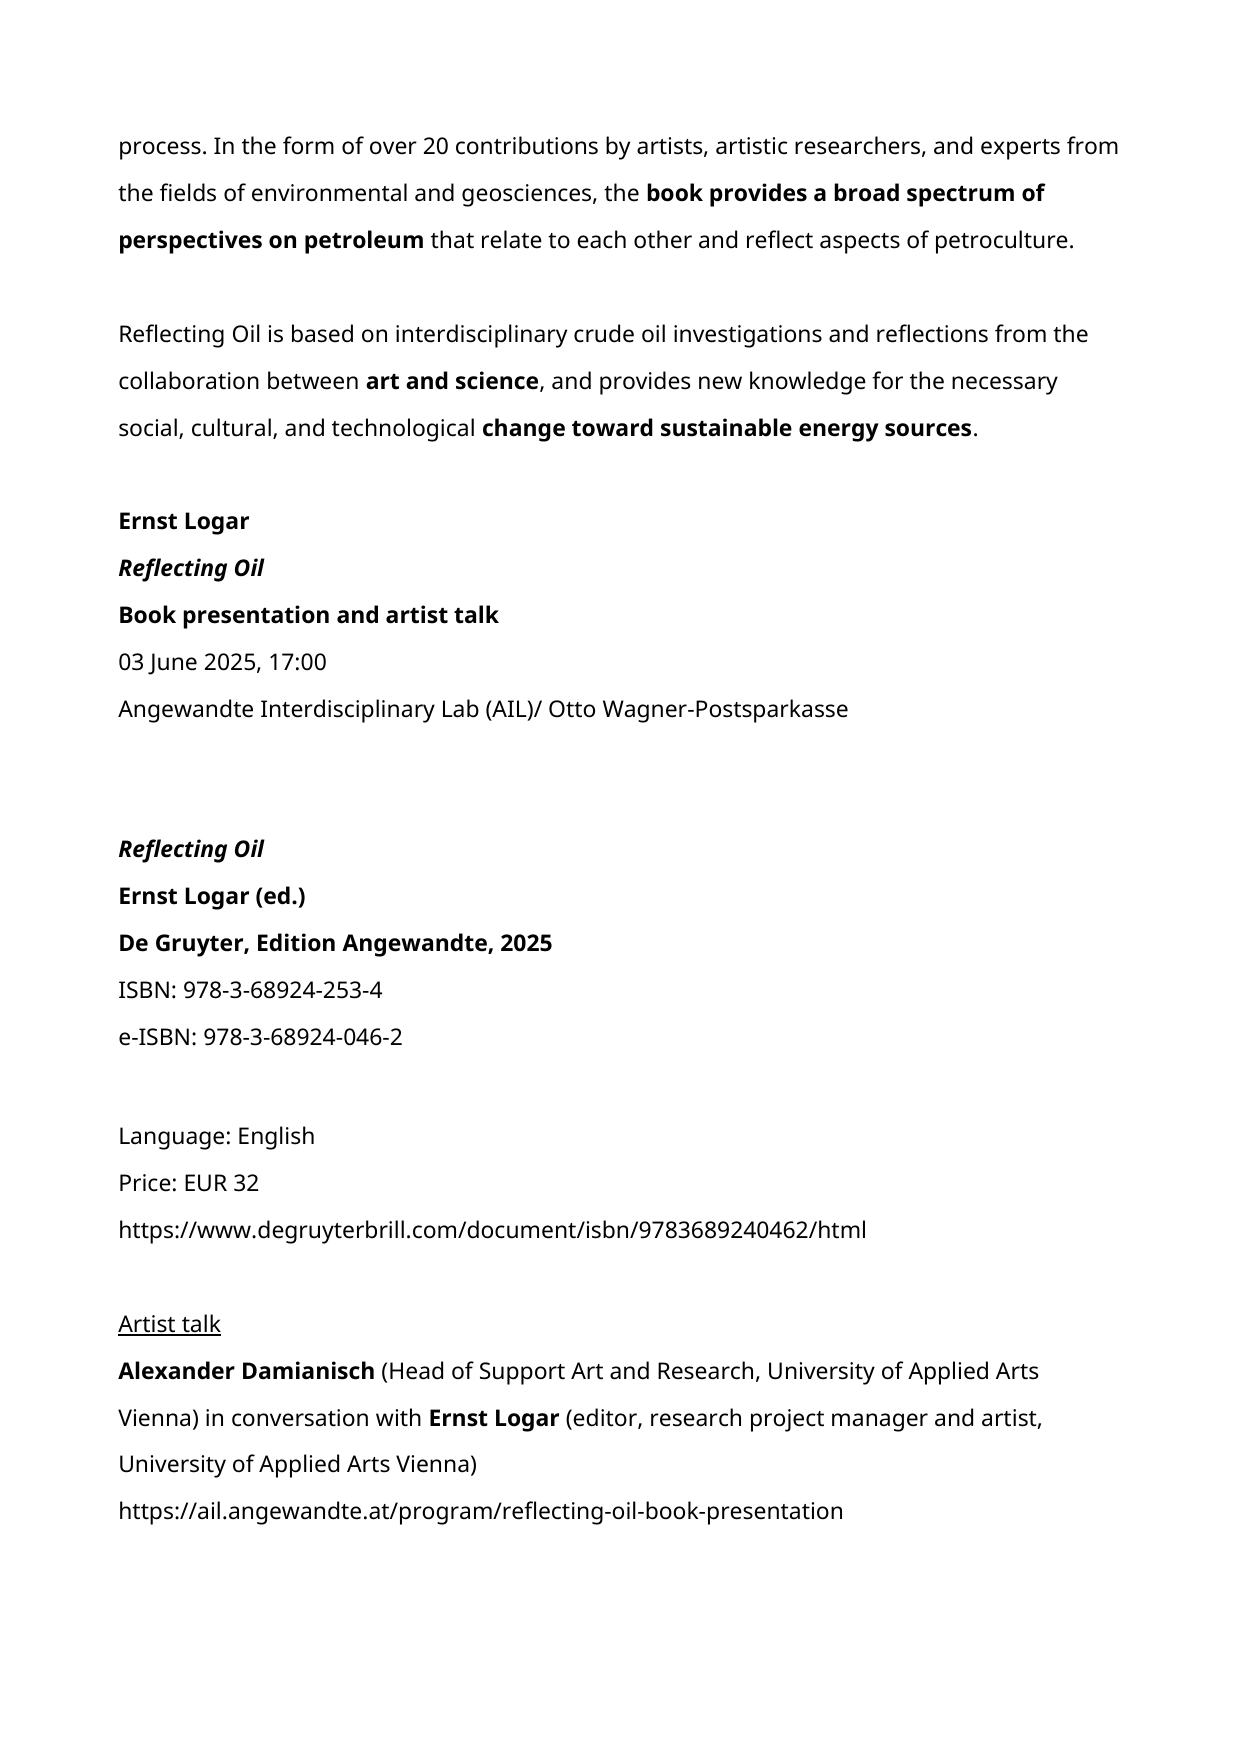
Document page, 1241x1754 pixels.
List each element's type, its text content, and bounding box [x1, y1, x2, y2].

text Book presentation and artist talk [118, 599, 1122, 630]
text Reflecting Oil is based on interdisciplinary crude oil investigations and reflections from the collaboration between art and science, and provides new knowledge for the necessary social, cultural, and technological change toward sustainable energy sources. [118, 318, 1122, 443]
text ISBN: 978-3-68924-253-4 [118, 974, 1122, 1005]
text Artist talk [118, 1308, 1122, 1339]
text Price: EUR 32 https://www.degruyterbrill.com/document/isbn/9783689240462/html [118, 1167, 1122, 1245]
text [118, 130, 1122, 255]
text 03 June 2025, 17:00 [118, 646, 1122, 677]
text Language: English [118, 1120, 1122, 1151]
text Angewandte Interdisciplinary Lab (AIL)/ Otto Wagner-Postsparkasse [118, 693, 1122, 724]
text Reflecting Oil [118, 833, 1122, 865]
text De Gruyter, Edition Angewandte, 2025 [118, 927, 1122, 958]
text https://ail.angewandte.at/program/reflecting-oil-book-presentation [118, 1495, 1122, 1526]
text Reflecting Oil [118, 552, 1122, 583]
text e-ISBN: 978-3-68924-046-2 [118, 1021, 1122, 1103]
text Alexander Damianisch (Head of Support Art and Research, University of Applied Arts Vienna) in conversation with Ernst Logar (editor, research project manager and artist, University of Applied Arts Vienna) [118, 1354, 1122, 1479]
text Ernst Logar (ed.) [118, 880, 1122, 912]
text Ernst Logar [118, 505, 1122, 537]
